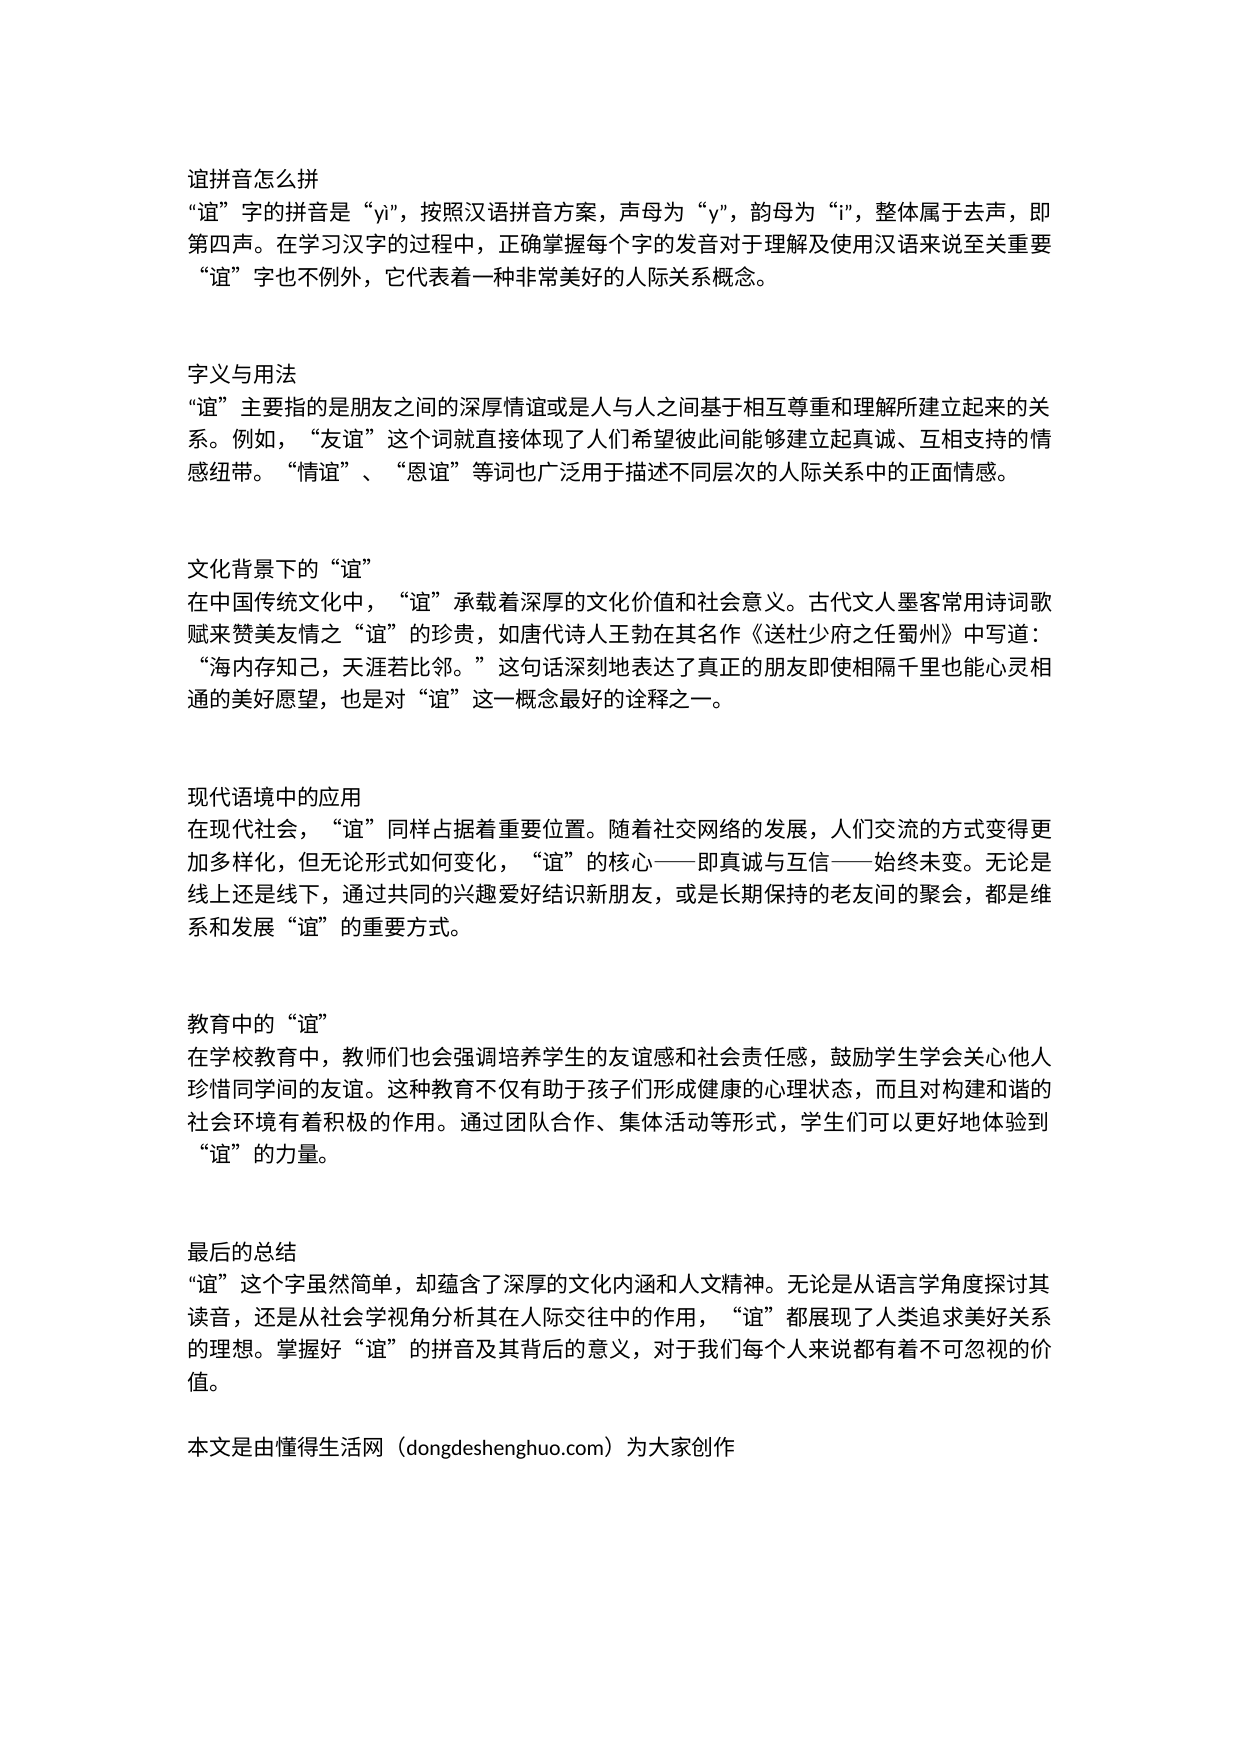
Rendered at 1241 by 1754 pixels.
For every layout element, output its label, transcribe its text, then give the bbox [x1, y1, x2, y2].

text 在学校教育中，教师们也会强调培养学生的友谊感和社会责任感，鼓励学生学会关心他人，珍惜同学间的友谊。这种教育不仅有助于孩子们形成健康的心理状态，而且对构建和谐的社会环境有着积极的作用。通过团队合作、集体活动等形式，学生们可以更好地体验到“谊”的力量。 [187, 1039, 1053, 1169]
text 现代语境中的应用 [187, 779, 1053, 812]
text 本文是由懂得生活网（dongdeshenghuo.com）为大家创作 [187, 1429, 1053, 1462]
text 教育中的“谊” [187, 1007, 1053, 1039]
text 最后的总结 [187, 1234, 1053, 1267]
text “谊”主要指的是朋友之间的深厚情谊或是人与人之间基于相互尊重和理解所建立起来的关系。例如，“友谊”这个词就直接体现了人们希望彼此间能够建立起真诚、互相支持的情感纽带。“情谊”、“恩谊”等词也广泛用于描述不同层次的人际关系中的正面情感。 [187, 389, 1053, 487]
text 在中国传统文化中，“谊”承载着深厚的文化价值和社会意义。古代文人墨客常用诗词歌赋来赞美友情之“谊”的珍贵，如唐代诗人王勃在其名作《送杜少府之任蜀州》中写道：“海内存知己，天涯若比邻。”这句话深刻地表达了真正的朋友即使相隔千里也能心灵相通的美好愿望，也是对“谊”这一概念最好的诠释之一。 [187, 584, 1053, 714]
text 字义与用法 [187, 357, 1053, 389]
text 在现代社会，“谊”同样占据着重要位置。随着社交网络的发展，人们交流的方式变得更加多样化，但无论形式如何变化，“谊”的核心——即真诚与互信——始终未变。无论是线上还是线下，通过共同的兴趣爱好结识新朋友，或是长期保持的老友间的聚会，都是维系和发展“谊”的重要方式。 [187, 812, 1053, 942]
text “谊”字的拼音是“yì”，按照汉语拼音方案，声母为“y”，韵母为“i”，整体属于去声，即第四声。在学习汉字的过程中，正确掌握每个字的发音对于理解及使用汉语来说至关重要。“谊”字也不例外，它代表着一种非常美好的人际关系概念。 [187, 194, 1053, 292]
text 谊拼音怎么拼 [187, 162, 1053, 194]
text “谊”这个字虽然简单，却蕴含了深厚的文化内涵和人文精神。无论是从语言学角度探讨其读音，还是从社会学视角分析其在人际交往中的作用，“谊”都展现了人类追求美好关系的理想。掌握好“谊”的拼音及其背后的意义，对于我们每个人来说都有着不可忽视的价值。 [187, 1267, 1053, 1397]
text 文化背景下的“谊” [187, 552, 1053, 584]
